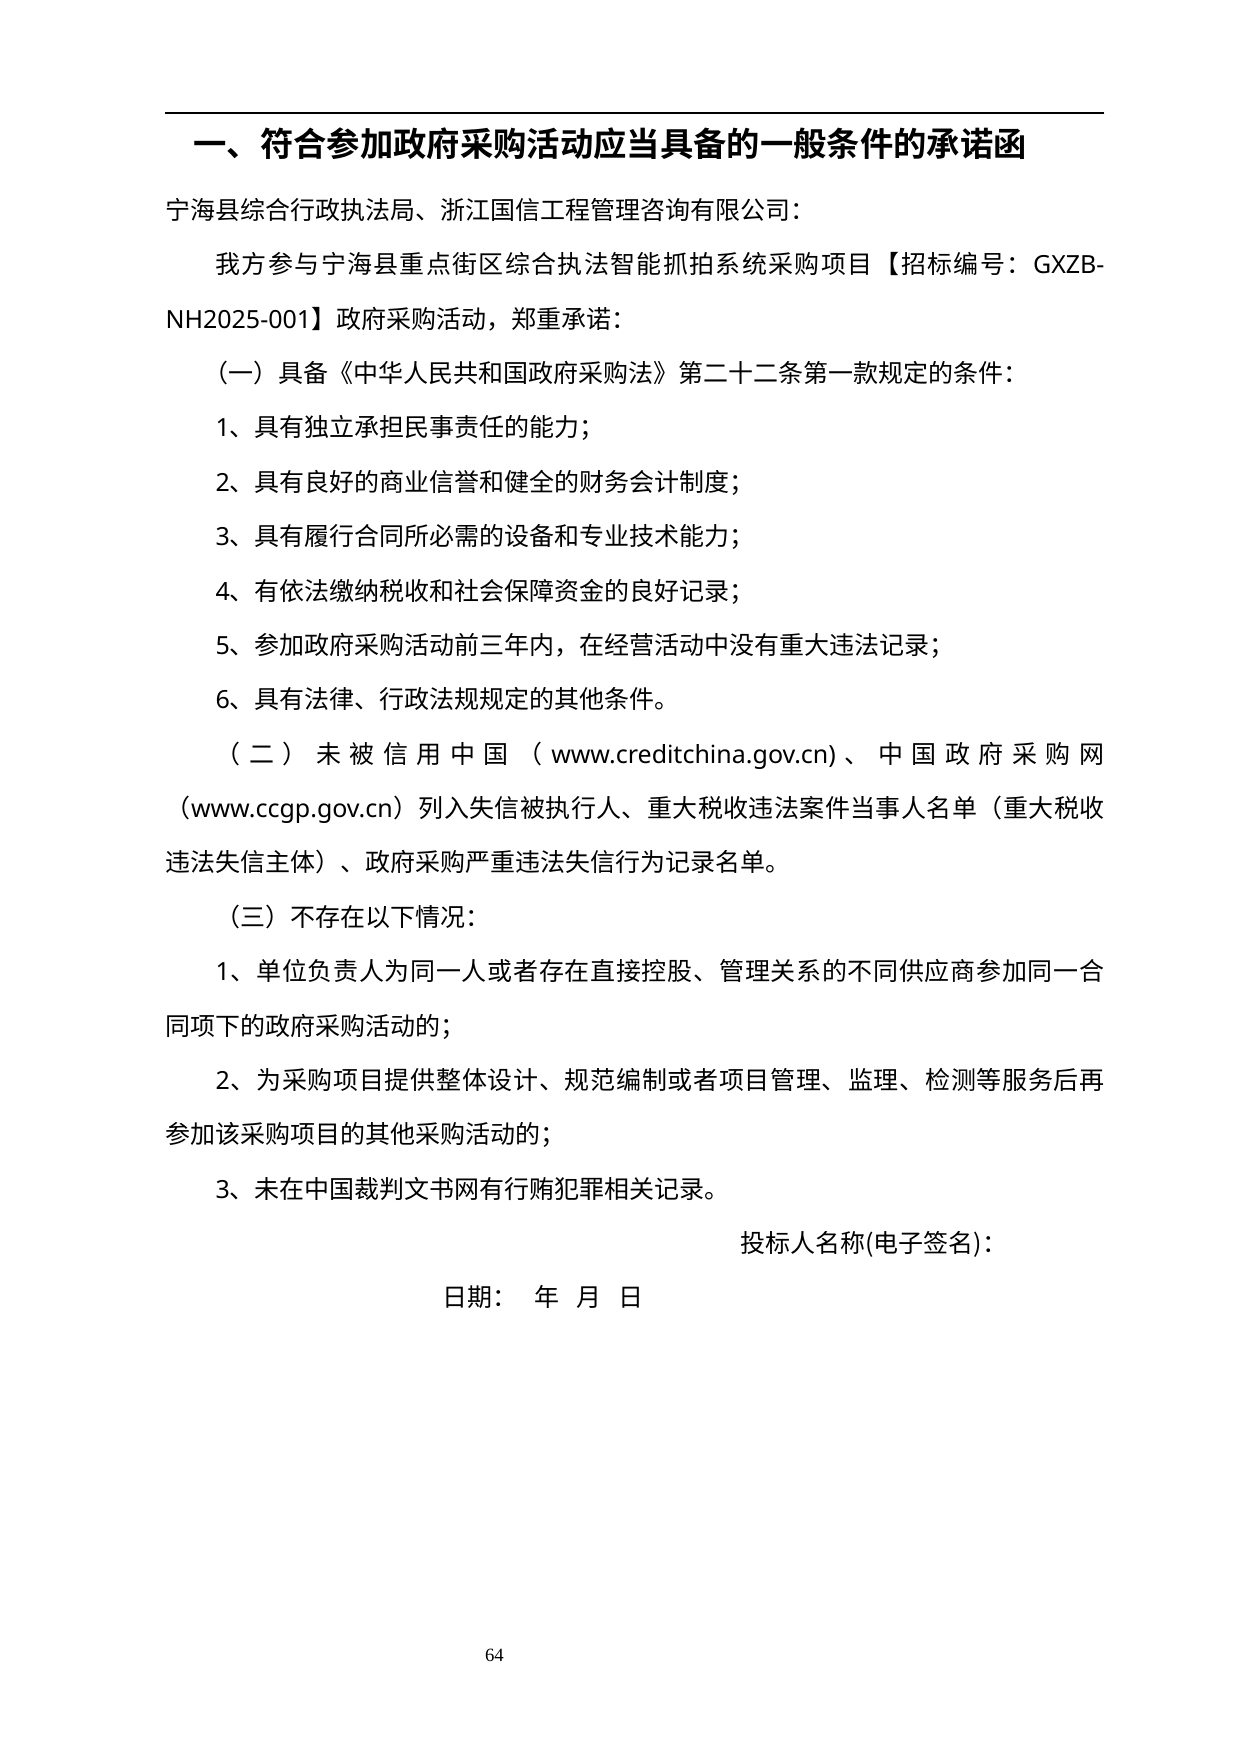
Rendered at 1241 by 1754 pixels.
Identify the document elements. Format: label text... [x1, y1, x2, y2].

text （三）不存在以下情况： [165, 897, 1104, 933]
text 5、参加政府采购活动前三年内，在经营活动中没有重大违法记录； [165, 625, 1104, 662]
text 2、具有良好的商业信誉和健全的财务会计制度； [165, 462, 1104, 498]
text 投标人名称(电子签名)： [165, 1223, 1104, 1260]
text （二）未被信用中国（www.creditchina.gov.cn)、中国政府采购网（www.ccgp.gov.cn）列入失信被执行人、重大税收违法案件当事人名单（重大税收违法失信主体）、政府采购严重违法失信行为记录名单。 [165, 734, 1104, 879]
text 1、具有独立承担民事责任的能力； [165, 408, 1104, 444]
text 6、具有法律、行政法规规定的其他条件。 [165, 680, 1104, 716]
text 2、为采购项目提供整体设计、规范编制或者项目管理、监理、检测等服务后再参加该采购项目的其他采购活动的； [165, 1060, 1104, 1151]
text 1、单位负责人为同一人或者存在直接控股、管理关系的不同供应商参加同一合同项下的政府采购活动的； [165, 952, 1104, 1042]
text 一、符合参加政府采购活动应当具备的一般条件的承诺函 [165, 118, 1054, 166]
text 宁海县综合行政执法局、浙江国信工程管理咨询有限公司： [165, 190, 1104, 227]
text 日期： 年 月 日 [165, 1278, 1104, 1314]
text 4、有依法缴纳税收和社会保障资金的良好记录； [165, 571, 1104, 607]
text 3、具有履行合同所必需的设备和专业技术能力； [165, 517, 1104, 553]
text （一）具备《中华人民共和国政府采购法》第二十二条第一款规定的条件： [165, 353, 1104, 390]
text 3、未在中国裁判文书网有行贿犯罪相关记录。 [165, 1169, 1104, 1205]
text 我方参与宁海县重点街区综合执法智能抓拍系统采购项目【招标编号：GXZB-NH2025-001】政府采购活动，郑重承诺： [165, 245, 1104, 335]
